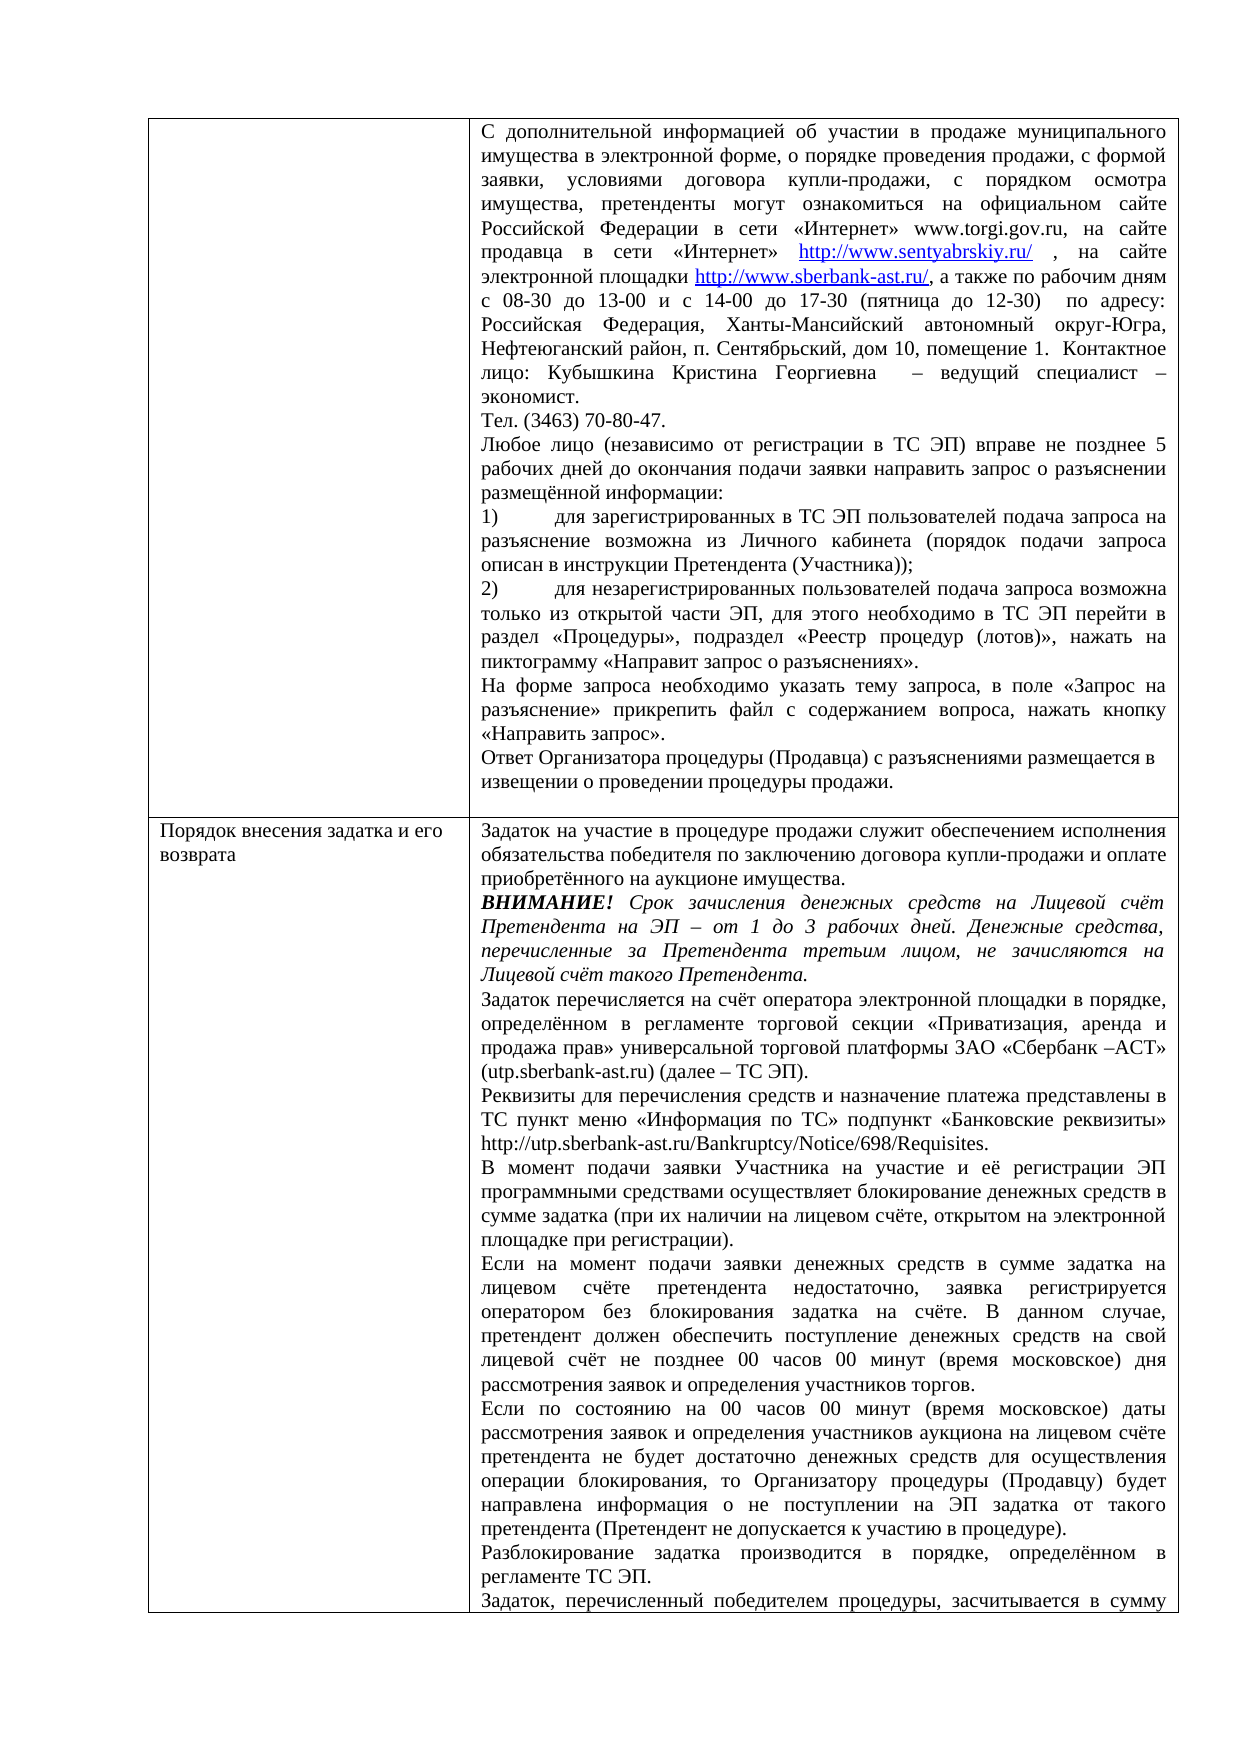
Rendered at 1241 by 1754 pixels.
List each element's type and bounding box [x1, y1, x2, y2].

table_cell [149, 818, 469, 1612]
table_cell [470, 818, 1178, 1612]
table_cell [149, 119, 469, 817]
table_cell [470, 119, 1178, 817]
